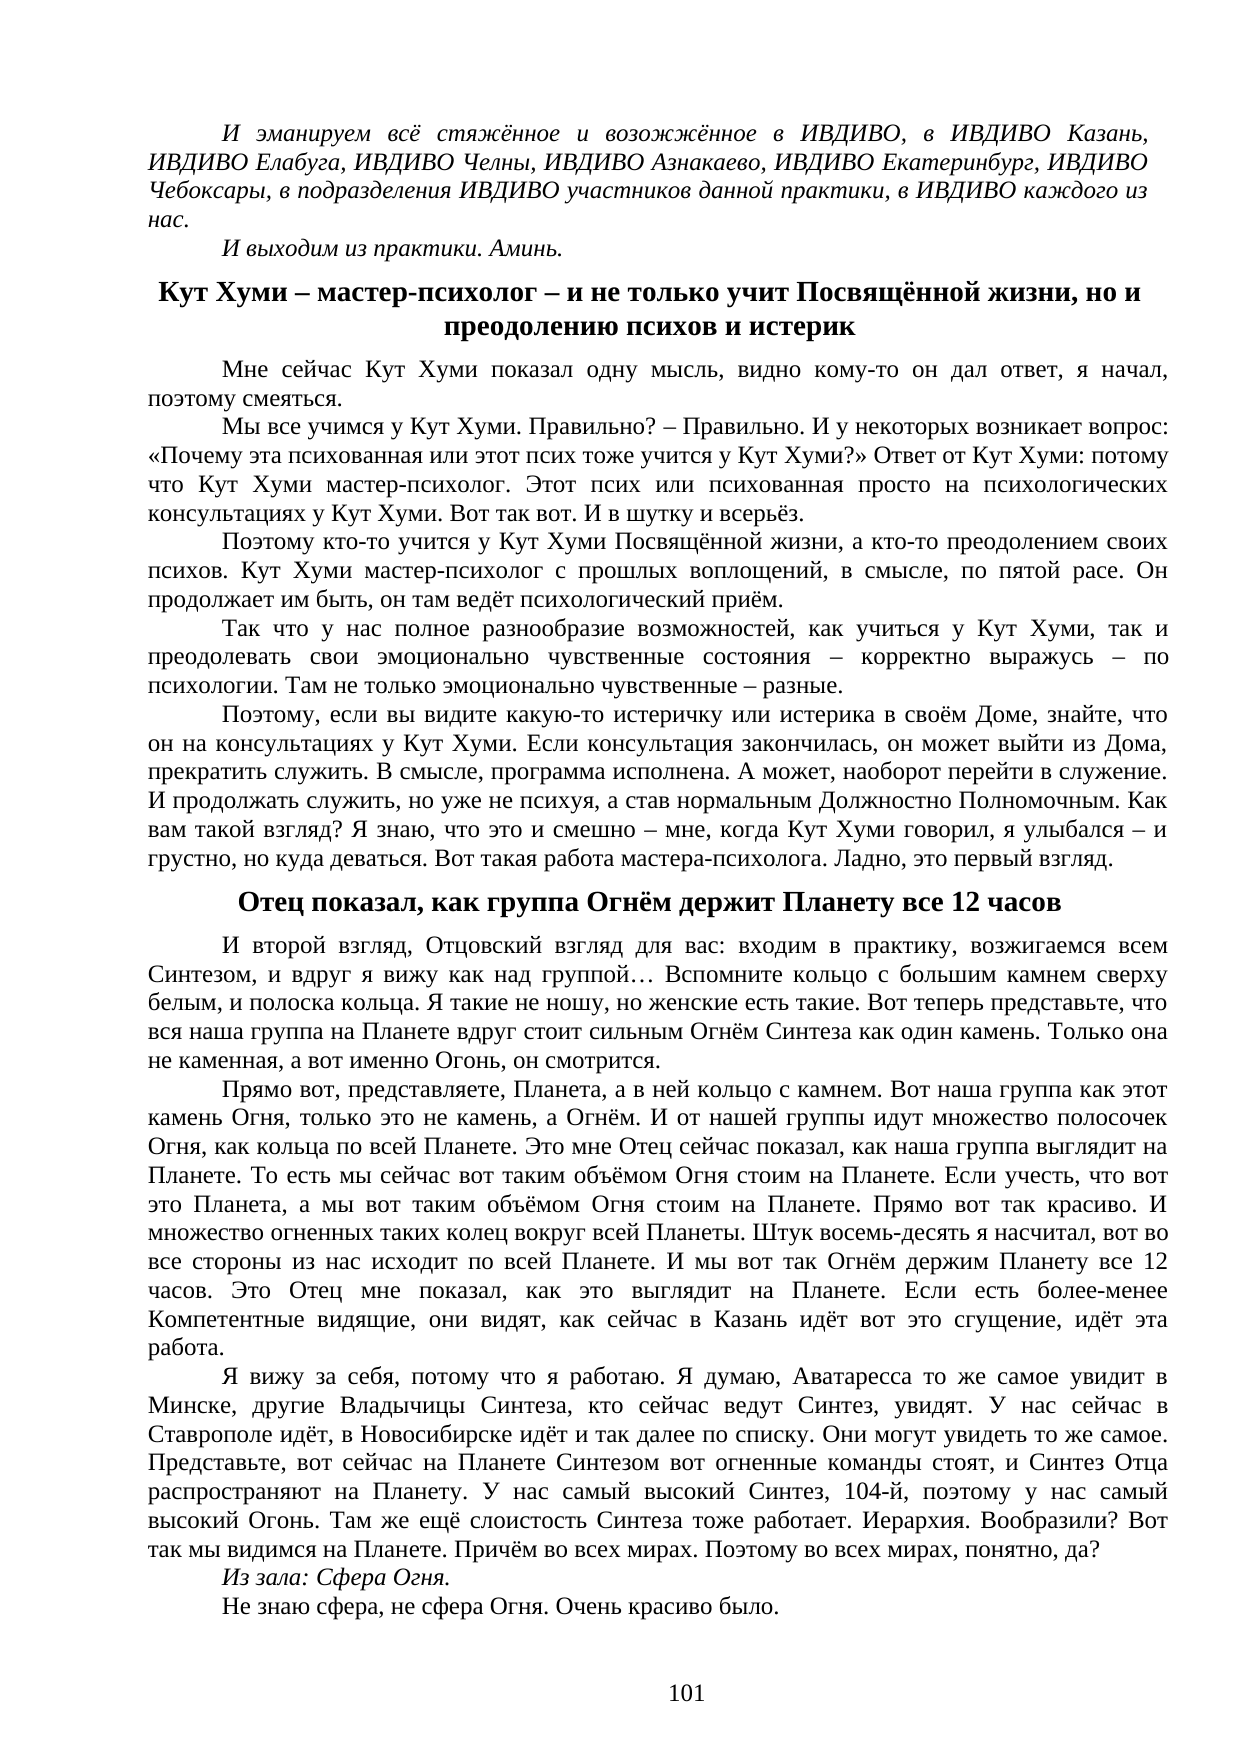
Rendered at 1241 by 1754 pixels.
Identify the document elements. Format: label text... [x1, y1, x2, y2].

text Я вижу за себя, потому что я работаю. Я думаю, Аватаресса то же самое увидит в Минске, другие Владычицы Синтеза, кто сейчас ведут Синтез, увидят. У нас сейчас в Ставрополе идёт, в Новосибирске идёт и так далее по списку. Они могут увидеть то же самое. Представьте, вот сейчас на Планете Синтезом вот огненные команды стоят, и Синтез Отца распространяют на Планету. У нас самый высокий Синтез, 104-й, поэтому у нас самый высокий Огонь. Там же ещё слоистость Синтеза тоже работает. Иерархия. Вообразили? Вот так мы видимся на Планете. Причём во всех мирах. Поэтому во всех мирах, понятно, да? [148, 1361, 1169, 1562]
text Прямо вот, представляете, Планета, а в ней кольцо с камнем. Вот наша группа как этот камень Огня, только это не камень, а Огнём. И от нашей группы идут множество полосочек Огня, как кольца по всей Планете. Это мне Отец сейчас показал, как наша группа выглядит на Планете. То есть мы сейчас вот таким объёмом Огня стоим на Планете. Если учесть, что вот это Планета, а мы вот таким объёмом Огня стоим на Планете. Прямо вот так красиво. И множество огненных таких колец вокруг всей Планеты. Штук восемь-десять я насчитал, вот во все стороны из нас исходит по всей Планете. И мы вот так Огнём держим Планету все 12 часов. Это Отец мне показал, как это выглядит на Планете. Если есть более-менее Компетентные видящие, они видят, как сейчас в Казань идёт вот это сгущение, идёт эта работа. [148, 1074, 1169, 1361]
text И выходим из практики. Аминь. [148, 233, 1152, 262]
text Не знаю сфера, не сфера Огня. Очень красиво было. [148, 1591, 1169, 1620]
subtitle Отец показал, как группа Огнём держит Планету все 12 часов [148, 884, 1152, 917]
text Так что у нас полное разнообразие возможностей, как учиться у Кут Хуми, так и преодолевать свои эмоционально чувственные состояния – корректно выражусь – по психологии. Там не только эмоционально чувственные – разные. [148, 613, 1169, 699]
text Поэтому, если вы видите какую-то истеричку или истерика в своём Доме, знайте, что он на консультациях у Кут Хуми. Если консультация закончилась, он может выйти из Дома, прекратить служить. В смысле, программа исполнена. А может, наоборот перейти в служение. И продолжать служить, но уже не психуя, а став нормальным Должностно Полномочным. Как вам такой взгляд? Я знаю, что это и смешно – мне, когда Кут Хуми говорил, я улыбался – и грустно, но куда деваться. Вот такая работа мастера-психолога. Ладно, это первый взгляд. [148, 699, 1169, 871]
text Мне сейчас Кут Хуми показал одну мысль, видно кому-то он дал ответ, я начал, поэтому смеяться. [148, 354, 1169, 411]
subtitle Кут Хуми – мастер-психолог – и не только учит Посвящённой жизни, но и преодолению психов и истерик [148, 274, 1152, 341]
text И второй взгляд, Отцовский взгляд для вас: входим в практику, возжигаемся всем Синтезом, и вдруг я вижу как над группой… Вспомните кольцо с большим камнем сверху белым, и полоска кольца. Я такие не ношу, но женские есть такие. Вот теперь представьте, что вся наша группа на Планете вдруг стоит сильным Огнём Синтеза как один камень. Только она не каменная, а вот именно Огонь, он смотрится. [148, 930, 1169, 1074]
text Поэтому кто-то учится у Кут Хуми Посвящённой жизни, а кто-то преодолением своих психов. Кут Хуми мастер-психолог с прошлых воплощений, в смысле, по пятой расе. Он продолжает им быть, он там ведёт психологический приём. [148, 526, 1169, 613]
text Из зала: Сфера Огня. [148, 1562, 1169, 1591]
text И эманируем всё стяжённое и возожжённое в ИВДИВО, в ИВДИВО Казань, ИВДИВО Елабуга, ИВДИВО Челны, ИВДИВО Азнакаево, ИВДИВО Екатеринбург, ИВДИВО Чебоксары, в подразделения ИВДИВО участников данной практики, в ИВДИВО каждого из нас. [148, 118, 1152, 233]
text Мы все учимся у Кут Хуми. Правильно? – Правильно. И у некоторых возникает вопрос: «Почему эта психованная или этот псих тоже учится у Кут Хуми?» Ответ от Кут Хуми: потому что Кут Хуми мастер-психолог. Этот псих или психованная просто на психологических консультациях у Кут Хуми. Вот так вот. И в шутку и всерьёз. [148, 411, 1169, 526]
